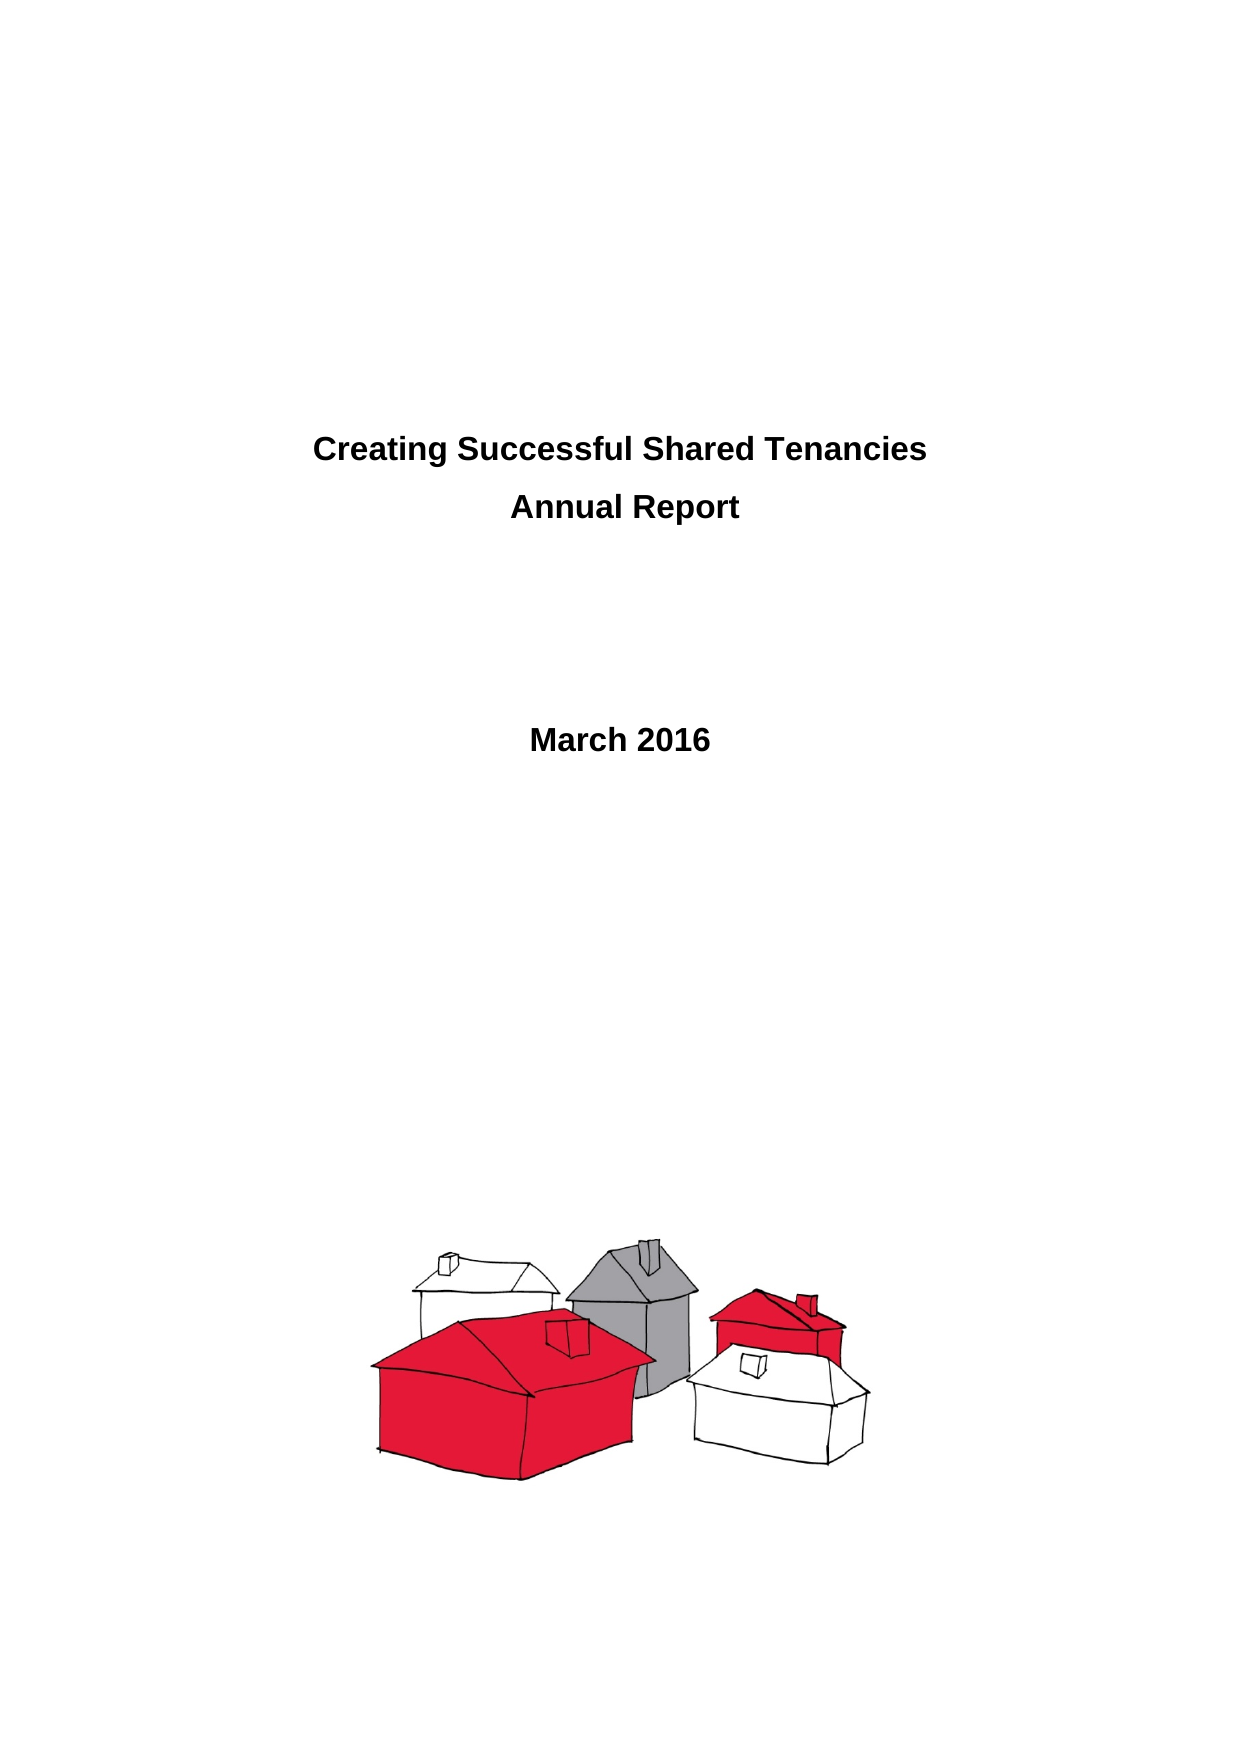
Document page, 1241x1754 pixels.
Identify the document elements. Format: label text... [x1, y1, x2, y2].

picture [360, 1184, 880, 1534]
text March 2016 [150, 720, 1090, 758]
text Creating Successful Shared Tenancies [150, 429, 1090, 467]
text Annual Report [150, 487, 1090, 526]
